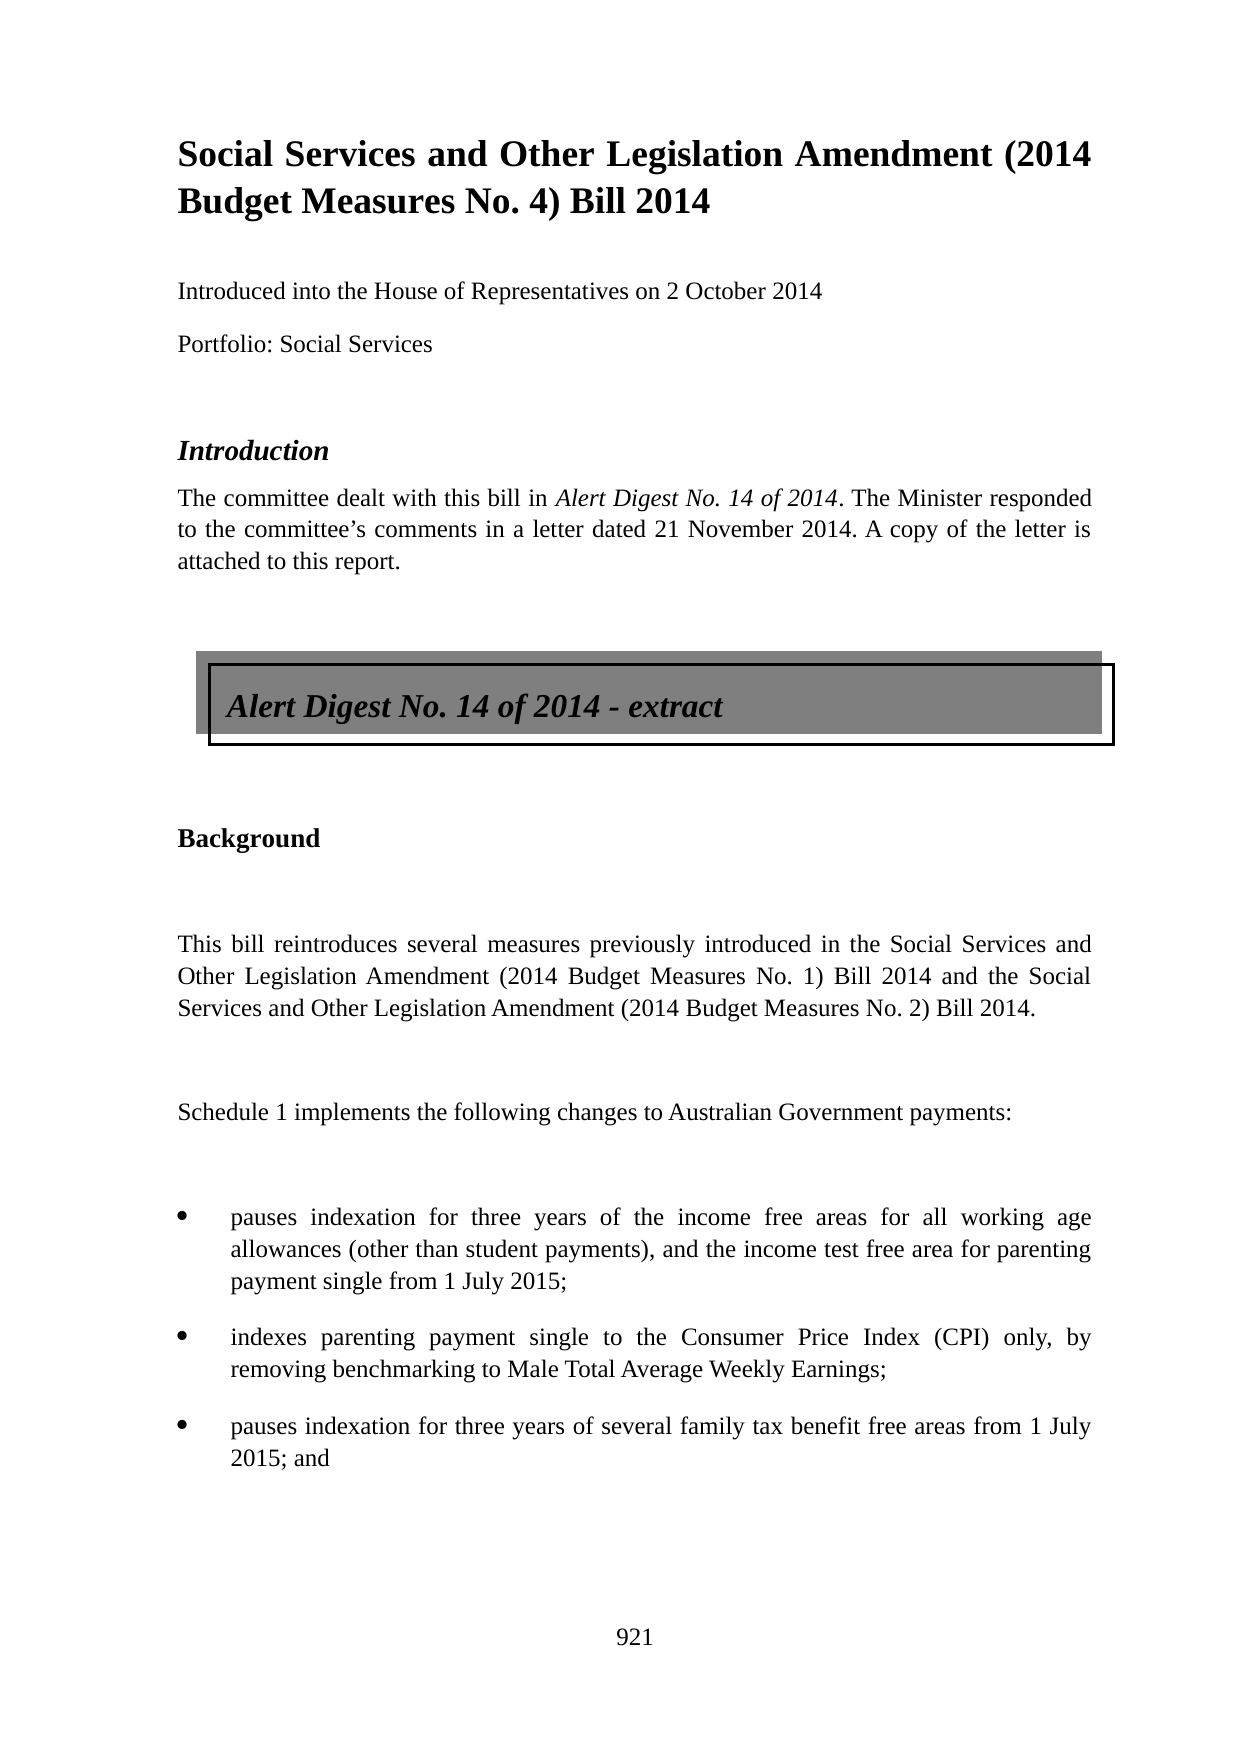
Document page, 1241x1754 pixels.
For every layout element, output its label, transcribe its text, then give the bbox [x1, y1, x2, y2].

text Social Services and Other Legislation Amendment (2014 Budget Measures No. 4) Bill 2014 [177, 132, 1092, 222]
list pauses indexation for three years of the income free areas for all working age allowances (other than student payments), and the income test free area for parenting payment single from 1 July 2015; [177, 1202, 1092, 1295]
list indexes parenting payment single to the Consumer Price Index (CPI) only, by removing benchmarking to Male Total Average Weekly Earnings; [177, 1322, 1092, 1383]
text Introduction [177, 433, 1092, 467]
text Schedule 1 implements the following changes to Australian Government payments: [177, 1097, 1092, 1126]
text The committee dealt with this bill in Alert Digest No. 14 of 2014. The Minister responded to the committee’s comments in a letter dated 21 November 2014. A copy of the letter is attached to this report. [177, 483, 1092, 575]
list pauses indexation for three years of several family tax benefit free areas from 1 July 2015; and [177, 1411, 1092, 1472]
text Portfolio: Social Services [177, 329, 1092, 357]
text Background [177, 822, 1092, 853]
text This bill reintroduces several measures previously introduced in the Social Services and Other Legislation Amendment (2014 Budget Measures No. 1) Bill 2014 and the Social Services and Other Legislation Amendment (2014 Budget Measures No. 2) Bill 2014. [177, 929, 1092, 1021]
text Introduced into the House of Representatives on 2 October 2014 [177, 276, 1092, 305]
